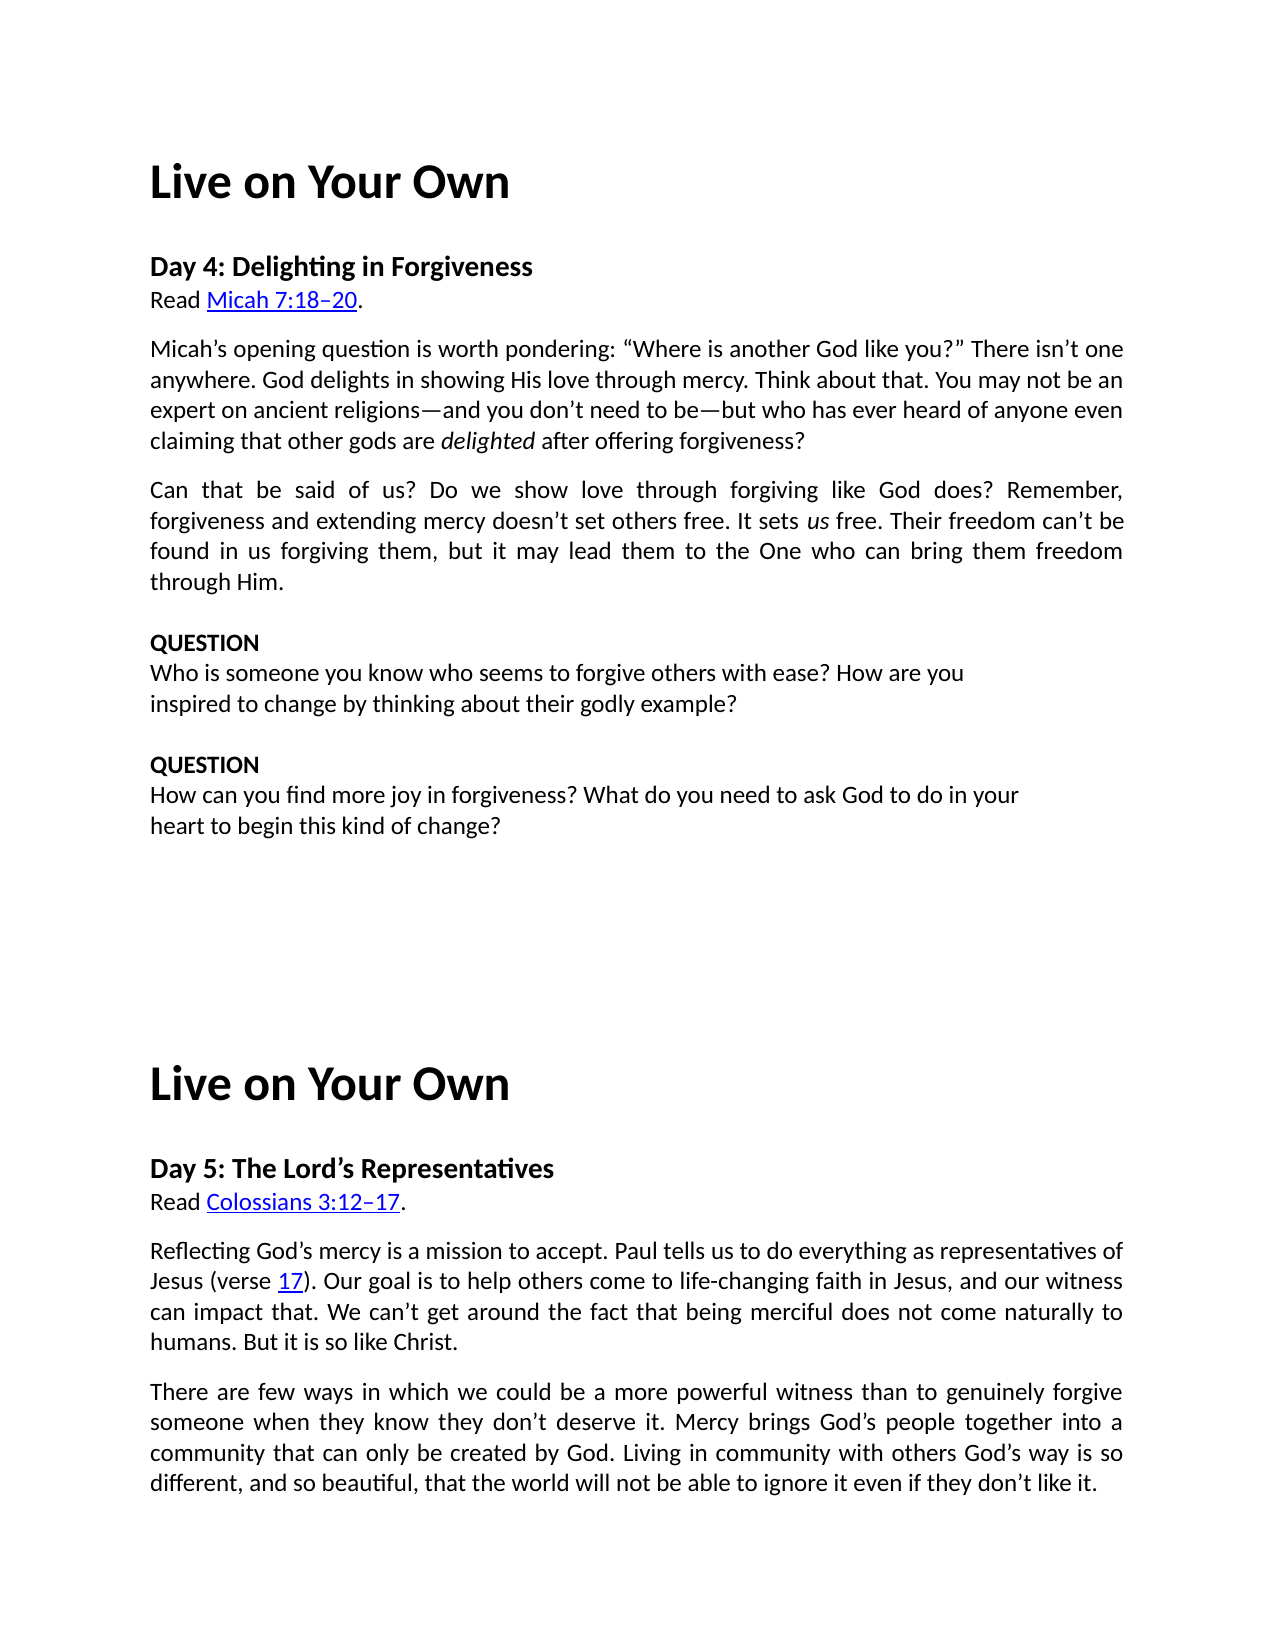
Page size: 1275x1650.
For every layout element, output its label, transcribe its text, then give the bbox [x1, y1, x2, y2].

table_header QUESTION How can you find more joy in forgiveness? What do you need to ask God to do in your heart to begin this kind of change? [150, 749, 1050, 841]
text Read Colossians 3:12–17. [150, 1186, 1125, 1216]
text Live on Your Own [150, 150, 1125, 211]
table_header QUESTION Who is someone you know who seems to forgive others with ease? How are you inspired to change by thinking about their godly example? [150, 596, 1050, 718]
text Micah’s opening question is worth pondering: “Where is another God like you?” There isn’t one anywhere. God delights in showing His love through mercy. Think about that. You may not be an expert on ancient religions—and you don’t need to be—but who has ever heard of anyone even claiming that other gods are delighted after offering forgiveness? [150, 333, 1125, 456]
text Day 5: The Lord’s Representatives [150, 1150, 1125, 1186]
text Live on Your Own [150, 1052, 1125, 1113]
text There are few ways in which we could be a more powerful witness than to genuinely forgive someone when they know they don’t deserve it. Mercy brings God’s people together into a community that can only be created by God. Living in community with others God’s way is so different, and so beautiful, that the world will not be able to ignore it even if they don’t like it. [150, 1376, 1125, 1498]
text Can that be said of us? Do we show love through forgiving like God does? Remember, forgiveness and extending mercy doesn’t set others free. It sets us free. Their freedom can’t be found in us forgiving them, but it may lead them to the One who can bring them freedom through Him. [150, 474, 1125, 596]
text Read Micah 7:18–20. [150, 284, 1125, 315]
text Reflecting God’s mercy is a mission to accept. Paul tells us to do everything as representatives of Jesus (verse 17). Our goal is to help others come to life-changing faith in Jesus, and our witness can impact that. We can’t get around the fact that being merciful does not come naturally to humans. But it is so like Christ. [150, 1235, 1125, 1357]
text Day 4: Delighting in Forgiveness [150, 248, 1125, 284]
